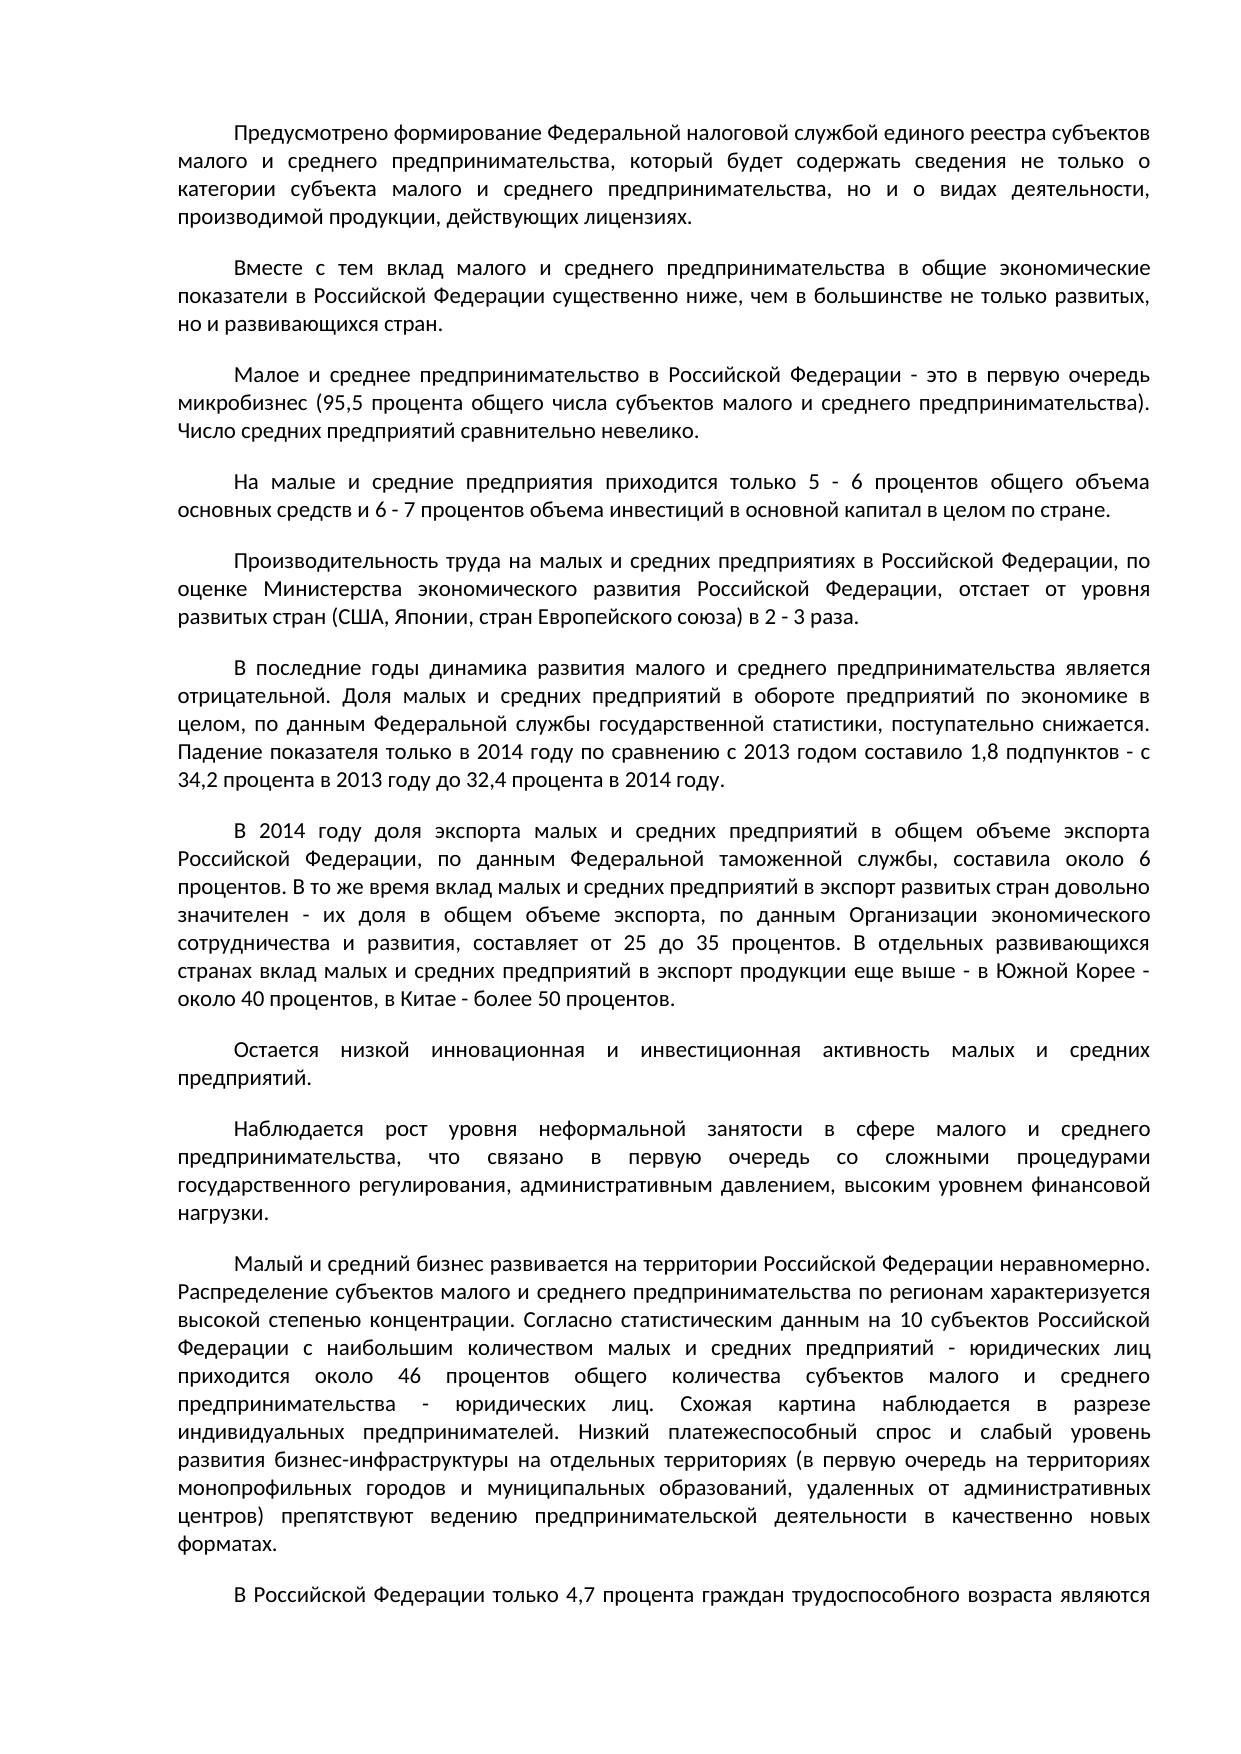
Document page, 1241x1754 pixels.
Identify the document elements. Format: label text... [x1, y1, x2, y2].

text Малое и среднее предпринимательство в Российской Федерации - это в первую очередь микробизнес (95,5 процента общего числа субъектов малого и среднего предпринимательства). Число средних предприятий сравнительно невелико. [177, 360, 1152, 444]
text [177, 1580, 1152, 1608]
text Производительность труда на малых и средних предприятиях в Российской Федерации, по оценке Министерства экономического развития Российской Федерации, отстает от уровня развитых стран (США, Японии, стран Европейского союза) в 2 - 3 раза. [177, 546, 1152, 630]
text Остается низкой инновационная и инвестиционная активность малых и средних предприятий. [177, 1035, 1152, 1091]
text Малый и средний бизнес развивается на территории Российской Федерации неравномерно. Распределение субъектов малого и среднего предпринимательства по регионам характеризуется высокой степенью концентрации. Согласно статистическим данным на 10 субъектов Российской Федерации с наибольшим количеством малых и средних предприятий - юридических лиц приходится около 46 процентов общего количества субъектов малого и среднего предпринимательства - юридических лиц. Схожая картина наблюдается в разрезе индивидуальных предпринимателей. Низкий платежеспособный спрос и слабый уровень развития бизнес-инфраструктуры на отдельных территориях (в первую очередь на территориях монопрофильных городов и муниципальных образований, удаленных от административных центров) препятствуют ведению предпринимательской деятельности в качественно новых форматах. [177, 1249, 1152, 1557]
text Предусмотрено формирование Федеральной налоговой службой единого реестра субъектов малого и среднего предпринимательства, который будет содержать сведения не только о категории субъекта малого и среднего предпринимательства, но и о видах деятельности, производимой продукции, действующих лицензиях. [177, 118, 1152, 230]
text Вместе с тем вклад малого и среднего предпринимательства в общие экономические показатели в Российской Федерации существенно ниже, чем в большинстве не только развитых, но и развивающихся стран. [177, 253, 1152, 337]
text Наблюдается рост уровня неформальной занятости в сфере малого и среднего предпринимательства, что связано в первую очередь со сложными процедурами государственного регулирования, административным давлением, высоким уровнем финансовой нагрузки. [177, 1114, 1152, 1226]
text В последние годы динамика развития малого и среднего предпринимательства является отрицательной. Доля малых и средних предприятий в обороте предприятий по экономике в целом, по данным Федеральной службы государственной статистики, поступательно снижается. Падение показателя только в 2014 году по сравнению с 2013 годом составило 1,8 подпунктов - с 34,2 процента в 2013 году до 32,4 процента в 2014 году. [177, 653, 1152, 793]
text В 2014 году доля экспорта малых и средних предприятий в общем объеме экспорта Российской Федерации, по данным Федеральной таможенной службы, составила около 6 процентов. В то же время вклад малых и средних предприятий в экспорт развитых стран довольно значителен - их доля в общем объеме экспорта, по данным Организации экономического сотрудничества и развития, составляет от 25 до 35 процентов. В отдельных развивающихся странах вклад малых и средних предприятий в экспорт продукции еще выше - в Южной Корее - около 40 процентов, в Китае - более 50 процентов. [177, 816, 1152, 1012]
text На малые и средние предприятия приходится только 5 - 6 процентов общего объема основных средств и 6 - 7 процентов объема инвестиций в основной капитал в целом по стране. [177, 467, 1152, 523]
